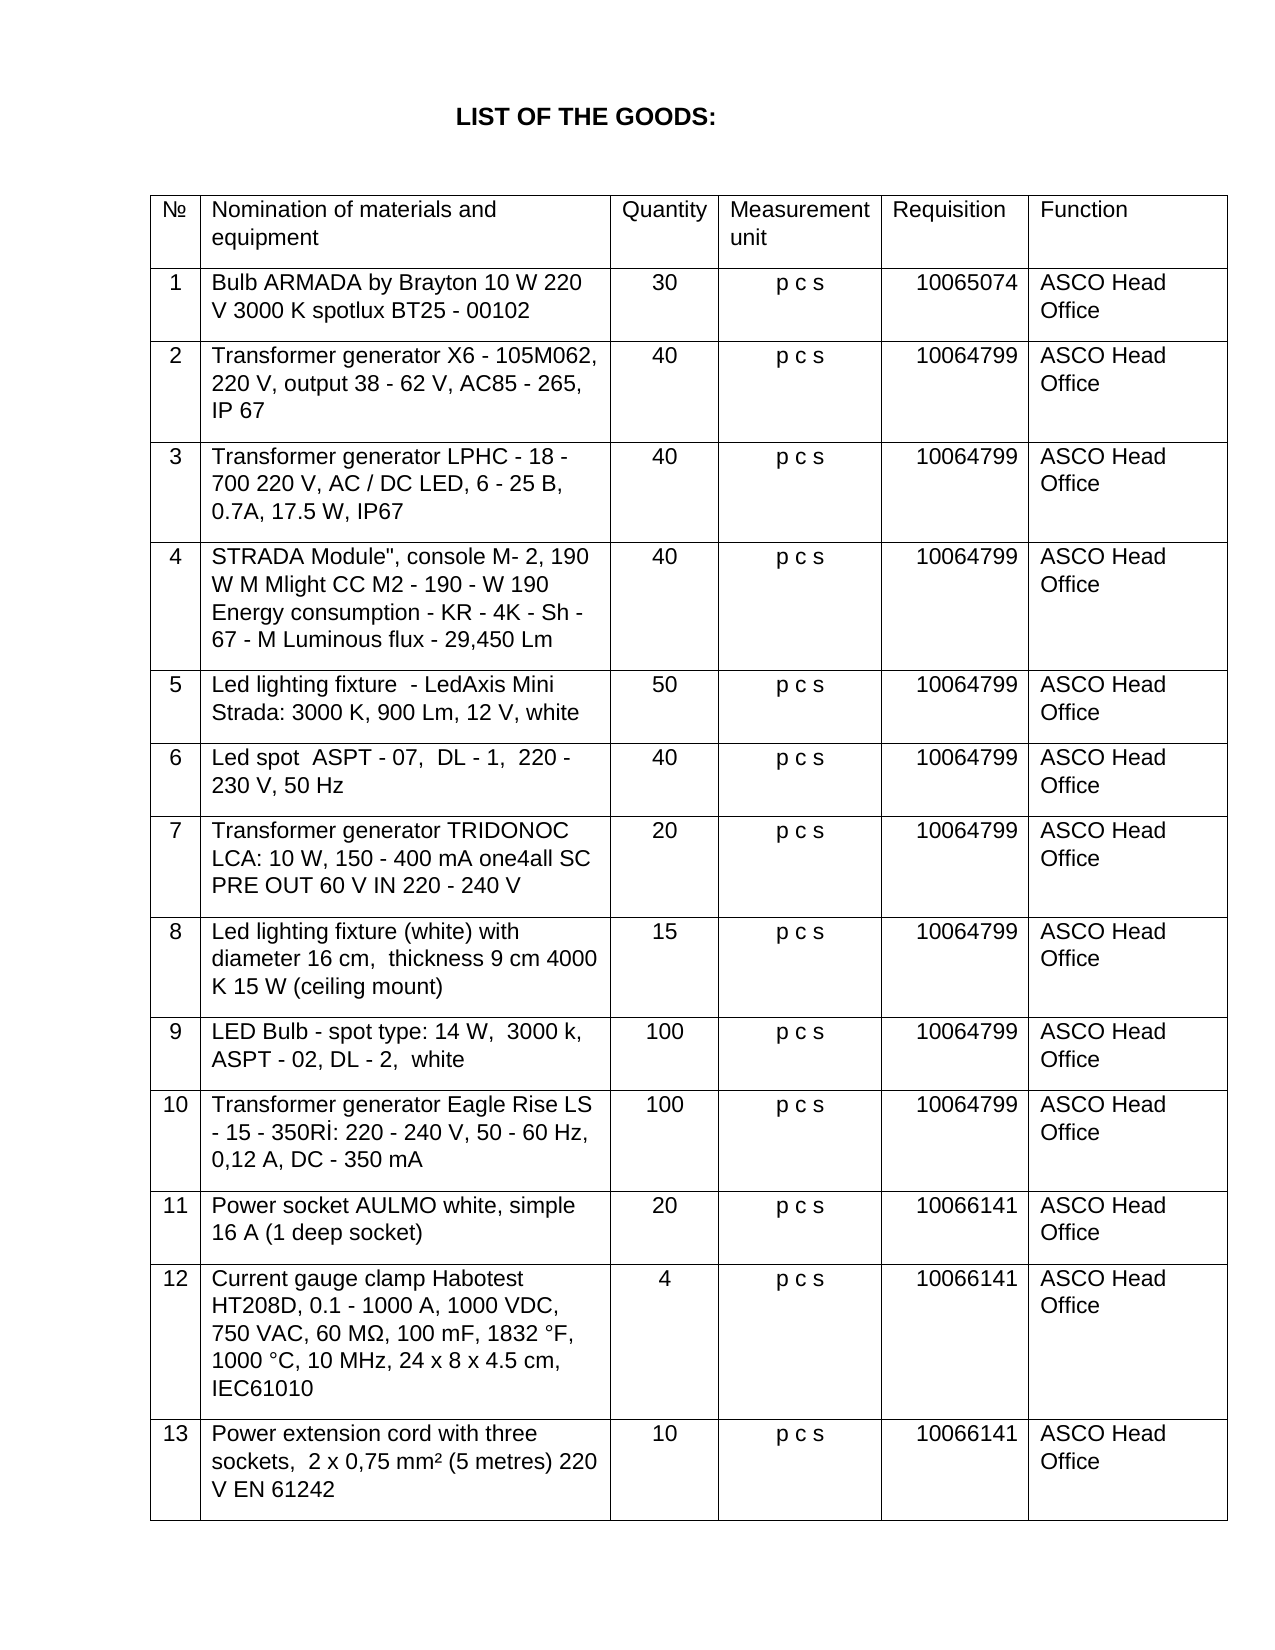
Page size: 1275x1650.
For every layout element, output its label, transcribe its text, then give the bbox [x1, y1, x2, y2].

table_cell p c s [719, 1091, 881, 1191]
table_cell 4 [151, 543, 200, 670]
table_cell 1 [151, 269, 200, 341]
table_cell Led lighting fixture (white) with diameter 16 cm, thickness 9 cm 4000 K 15 W (ceiling mount) [201, 918, 610, 1017]
table_cell ASCO Head Office [1029, 1018, 1227, 1090]
table_cell p c s [719, 443, 881, 542]
table_cell ASCO Head Office [1029, 543, 1227, 670]
table_header Quantity [611, 196, 718, 268]
table_cell 10064799 [882, 918, 1028, 1017]
table_cell p c s [719, 1018, 881, 1090]
table_header № [151, 196, 200, 268]
table_cell 10064799 [882, 1091, 1028, 1191]
table_cell ASCO Head Office [1029, 1091, 1227, 1191]
table_cell 100 [611, 1091, 718, 1191]
table_cell 11 [151, 1192, 200, 1264]
table_cell STRADA Module", console M- 2, 190 W M Mlight CC M2 - 190 - W 190 Energy consumption - KR - 4K - Sh - 67 - M Luminous flux - 29,450 Lm [201, 543, 610, 670]
table_cell ASCO Head Office [1029, 443, 1227, 542]
table_cell 13 [151, 1420, 200, 1520]
table_cell ASCO Head Office [1029, 918, 1227, 1017]
table_cell 10064799 [882, 443, 1028, 542]
table_cell p c s [719, 342, 881, 442]
table_cell 10064799 [882, 817, 1028, 917]
table_header Function [1029, 196, 1227, 268]
table_cell 20 [611, 1192, 718, 1264]
table_cell Bulb ARMADA by Brayton 10 W 220 V 3000 K spotlux BT25 - 00102 [201, 269, 610, 341]
table_cell ASCO Head Office [1029, 1420, 1227, 1520]
table_cell ASCO Head Office [1029, 1265, 1227, 1419]
table_cell Power socket AULMO white, simple 16 A (1 deep socket) [201, 1192, 610, 1264]
table_cell 10 [151, 1091, 200, 1191]
table_cell Transformer generator Eagle Rise LS - 15 - 350Rİ: 220 - 240 V, 50 - 60 Hz, 0,12 A, DC - 350 mA [201, 1091, 610, 1191]
table_cell Current gauge clamp Habotest HT208D, 0.1 - 1000 A, 1000 VDC, 750 VAC, 60 MΩ, 100 mF, 1832 °F, 1000 °C, 10 MHz, 24 x 8 x 4.5 cm, IEC61010 [201, 1265, 610, 1419]
table_cell ASCO Head Office [1029, 671, 1227, 743]
table_cell 10 [611, 1420, 718, 1520]
table_cell 100 [611, 1018, 718, 1090]
table_cell ASCO Head Office [1029, 269, 1227, 341]
table_cell LED Bulb - spot type: 14 W, 3000 k, ASPT - 02, DL - 2, white [201, 1018, 610, 1090]
table_cell p c s [719, 817, 881, 917]
table_cell 10064799 [882, 543, 1028, 670]
table_cell Led spot ASPT - 07, DL - 1, 220 - 230 V, 50 Hz [201, 744, 610, 816]
table_cell ASCO Head Office [1029, 744, 1227, 816]
table_cell 15 [611, 918, 718, 1017]
table_header Requisition [882, 196, 1028, 268]
table_cell 3 [151, 443, 200, 542]
table_cell Transformer generator LPHC - 18 - 700 220 V, AC / DC LED, 6 - 25 В, 0.7А, 17.5 W, IP67 [201, 443, 610, 542]
table_cell 40 [611, 342, 718, 442]
table_cell p c s [719, 543, 881, 670]
table_cell 5 [151, 671, 200, 743]
table_cell ASCO Head Office [1029, 1192, 1227, 1264]
table_cell p c s [719, 1265, 881, 1419]
table_cell 10064799 [882, 671, 1028, 743]
table_cell 20 [611, 817, 718, 917]
table_cell 10065074 [882, 269, 1028, 341]
table_cell Transformer generator X6 - 105M062, 220 V, output 38 - 62 V, AC85 - 265, IP 67 [201, 342, 610, 442]
table_header Measurement unit [719, 196, 881, 268]
table_cell 2 [151, 342, 200, 442]
table_cell 10066141 [882, 1192, 1028, 1264]
table_cell p c s [719, 269, 881, 341]
table_header Nomination of materials and equipment [201, 196, 610, 268]
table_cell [201, 1420, 610, 1520]
table_cell 40 [611, 744, 718, 816]
table_cell p c s [719, 1420, 881, 1520]
table_cell 7 [151, 817, 200, 917]
table_cell 40 [611, 543, 718, 670]
table_cell 8 [151, 918, 200, 1017]
table_cell 10066141 [882, 1420, 1028, 1520]
table_cell 40 [611, 443, 718, 542]
table_cell p c s [719, 1192, 881, 1264]
table_cell p c s [719, 918, 881, 1017]
table_cell 12 [151, 1265, 200, 1419]
table_cell ASCO Head Office [1029, 342, 1227, 442]
table_cell Led lighting fixture - LedAxis Mini Strada: 3000 K, 900 Lm, 12 V, white [201, 671, 610, 743]
text LIST OF THE GOODS: [150, 102, 1125, 131]
table_cell p c s [719, 671, 881, 743]
table_cell 4 [611, 1265, 718, 1419]
table_cell Transformer generator TRIDONOC LCA: 10 W, 150 - 400 mA one4all SC PRE OUT 60 V IN 220 - 240 V [201, 817, 610, 917]
table_cell 10064799 [882, 342, 1028, 442]
table_cell 6 [151, 744, 200, 816]
table_cell ASCO Head Office [1029, 817, 1227, 917]
table_cell 10066141 [882, 1265, 1028, 1419]
table_cell 50 [611, 671, 718, 743]
table_cell 10064799 [882, 1018, 1028, 1090]
table_cell 10064799 [882, 744, 1028, 816]
table_cell 30 [611, 269, 718, 341]
table_cell p c s [719, 744, 881, 816]
table_cell 9 [151, 1018, 200, 1090]
